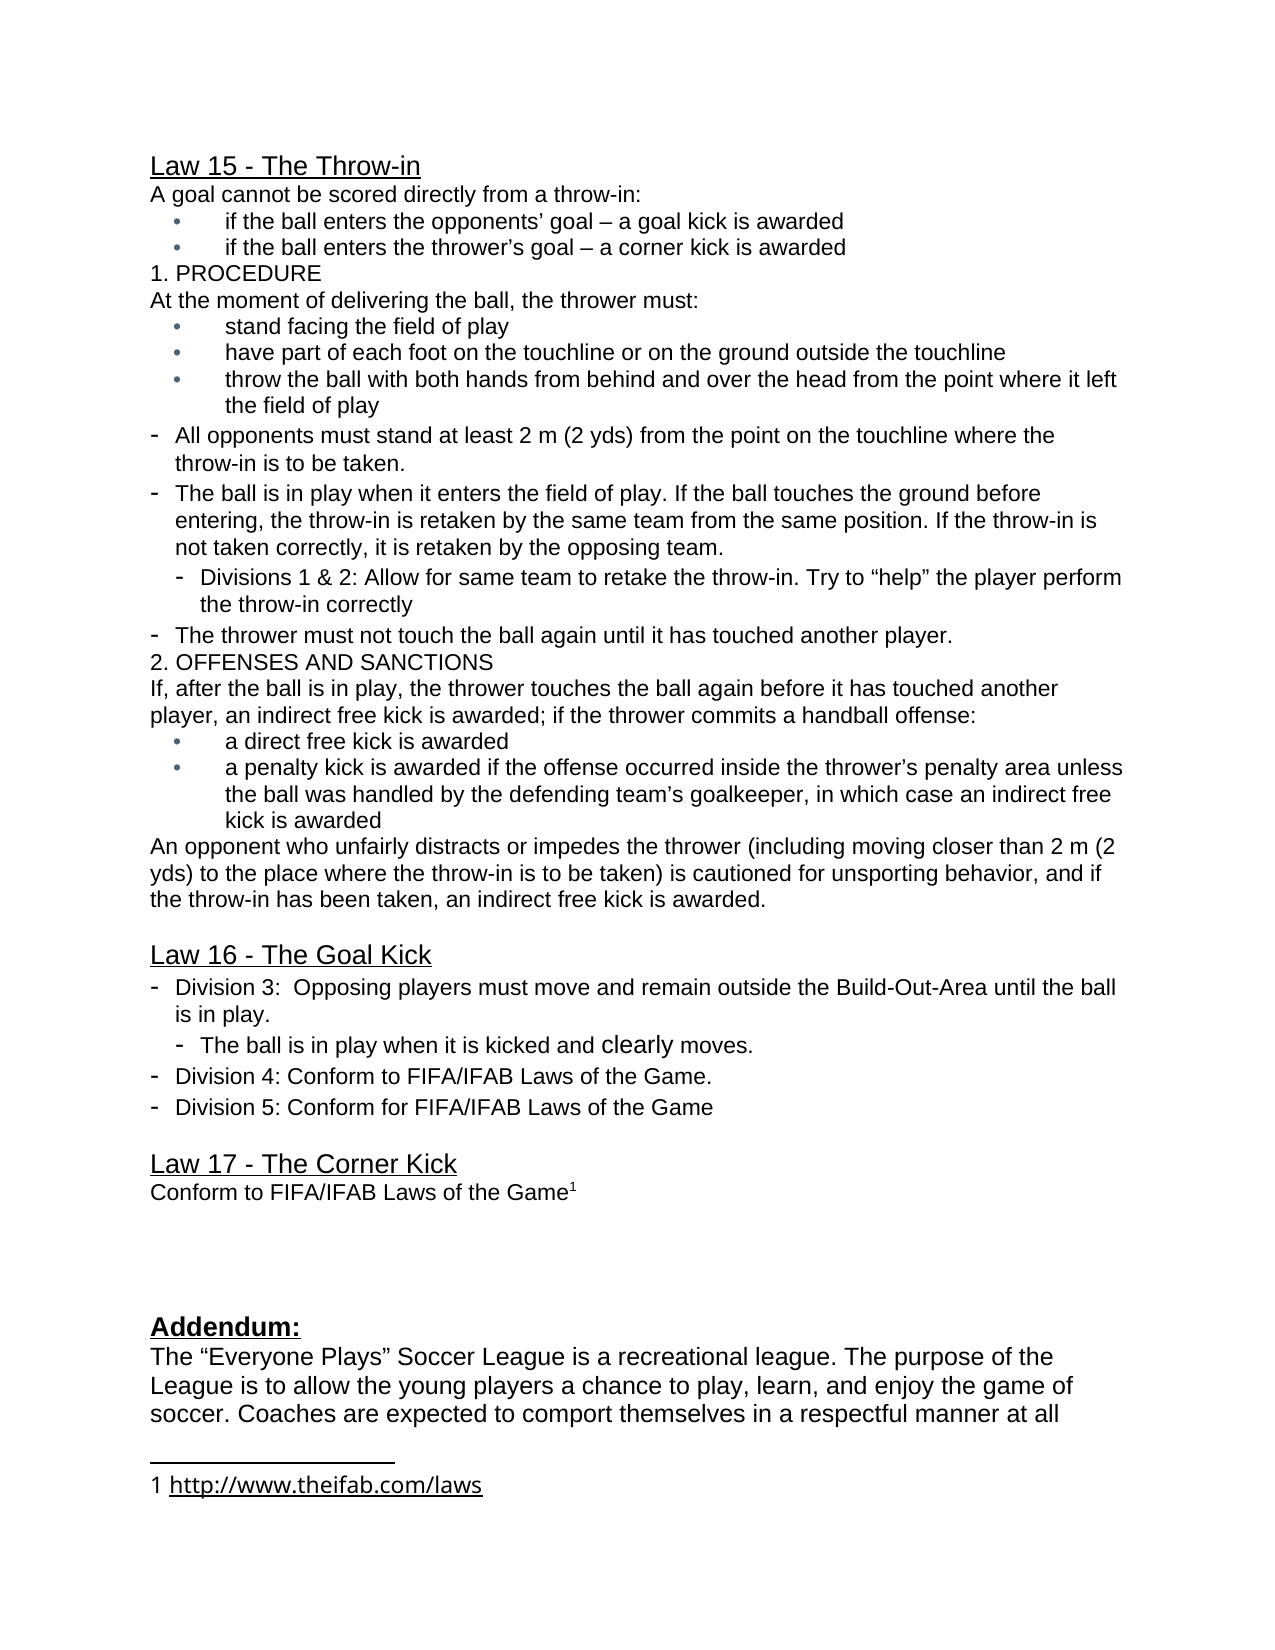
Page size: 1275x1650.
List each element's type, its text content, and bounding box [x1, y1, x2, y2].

text Conform to FIFA/IFAB Laws of the Game [150, 1179, 1125, 1205]
text Addendum: [150, 1311, 1125, 1342]
list a penalty kick is awarded if the offense occurred inside the thrower’s penalty area unless the ball was handled by the defending team’s goalkeeper, in which case an indirect free kick is awarded [173, 754, 1125, 833]
list Divisions 1 & 2: Allow for same team to retake the throw-in. Try to “help” the player perform the throw-in correctly [175, 560, 1125, 618]
text Law 15 - The Throw-in [150, 150, 1125, 181]
list The ball is in play when it is kicked and clearly moves. [175, 1028, 1125, 1059]
text An opponent who unfairly distracts or impedes the thrower (including moving closer than 2 m (2 yds) to the place where the throw-in is to be taken) is cautioned for unsporting behavior, and if the throw-in has been taken, an indirect free kick is awarded. [150, 833, 1125, 912]
list if the ball enters the opponents’ goal – a goal kick is awarded [173, 208, 1125, 234]
list throw the ball with both hands from behind and over the head from the point where it left the field of play [173, 366, 1125, 418]
list Division 5: Conform for FIFA/IFAB Laws of the Game [150, 1090, 1125, 1121]
list if the ball enters the thrower’s goal – a corner kick is awarded [173, 234, 1125, 260]
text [150, 1342, 1125, 1428]
text Law 17 - The Corner Kick [150, 1148, 1125, 1179]
text If, after the ball is in play, the thrower touches the ball again before it has touched another player, an indirect free kick is awarded; if the thrower commits a handball offense: [150, 675, 1125, 728]
list Division 4: Conform to FIFA/IFAB Laws of the Game. [150, 1059, 1125, 1090]
list have part of each foot on the touchline or on the ground outside the touchline [173, 339, 1125, 366]
text 2. OFFENSES AND SANCTIONS [150, 649, 1125, 675]
text Law 16 - The Goal Kick [150, 939, 1125, 970]
list stand facing the field of play [173, 313, 1125, 339]
text A goal cannot be scored directly from a throw-in: [150, 181, 1125, 208]
list Division 3: Opposing players must move and remain outside the Build-Out-Area until the ball is in play. [150, 970, 1125, 1028]
list All opponents must stand at least 2 m (2 yds) from the point on the touchline where the throw-in is to be taken. [150, 418, 1125, 476]
text 1. PROCEDURE [150, 260, 1125, 287]
list The thrower must not touch the ball again until it has touched another player. [150, 618, 1125, 649]
list a direct free kick is awarded [173, 728, 1125, 754]
text At the moment of delivering the ball, the thrower must: [150, 287, 1125, 313]
list The ball is in play when it enters the field of play. If the ball touches the ground before entering, the throw-in is retaken by the same team from the same position. If the throw-in is not taken correctly, it is retaken by the opposing team. [150, 476, 1125, 560]
